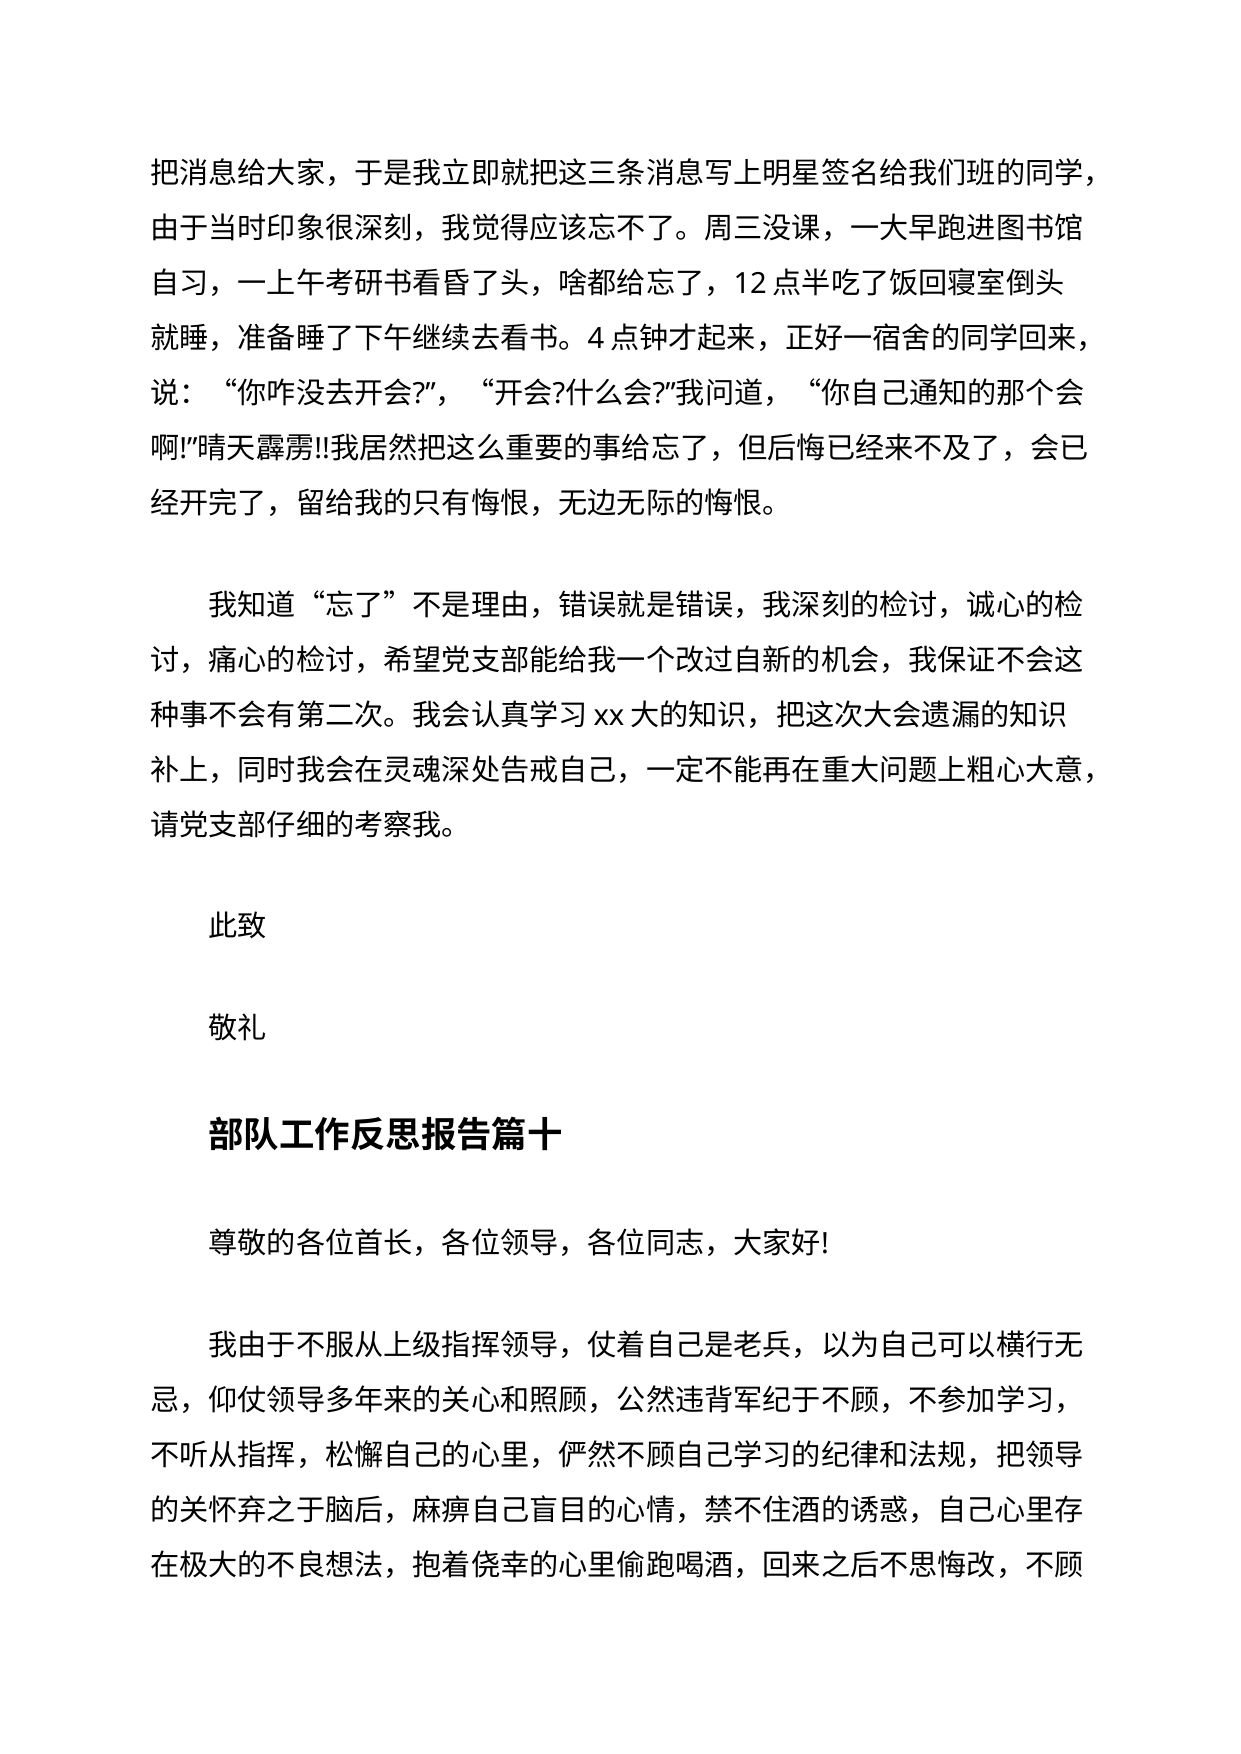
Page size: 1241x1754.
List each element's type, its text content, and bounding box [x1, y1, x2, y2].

text 此致 [150, 903, 1090, 945]
text 敬礼 [150, 1005, 1090, 1047]
text 部队工作反思报告篇十 [150, 1107, 1090, 1158]
text 尊敬的各位首长，各位领导，各位同志，大家好! [150, 1220, 1090, 1262]
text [150, 150, 1090, 522]
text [150, 1322, 1090, 1584]
text 我知道“忘了”不是理由，错误就是错误，我深刻的检讨，诚心的检讨，痛心的检讨，希望党支部能给我一个改过自新的机会，我保证不会这种事不会有第二次。我会认真学习xx大的知识，把这次大会遗漏的知识补上，同时我会在灵魂深处告戒自己，一定不能再在重大问题上粗心大意，请党支部仔细的考察我。 [150, 582, 1090, 843]
